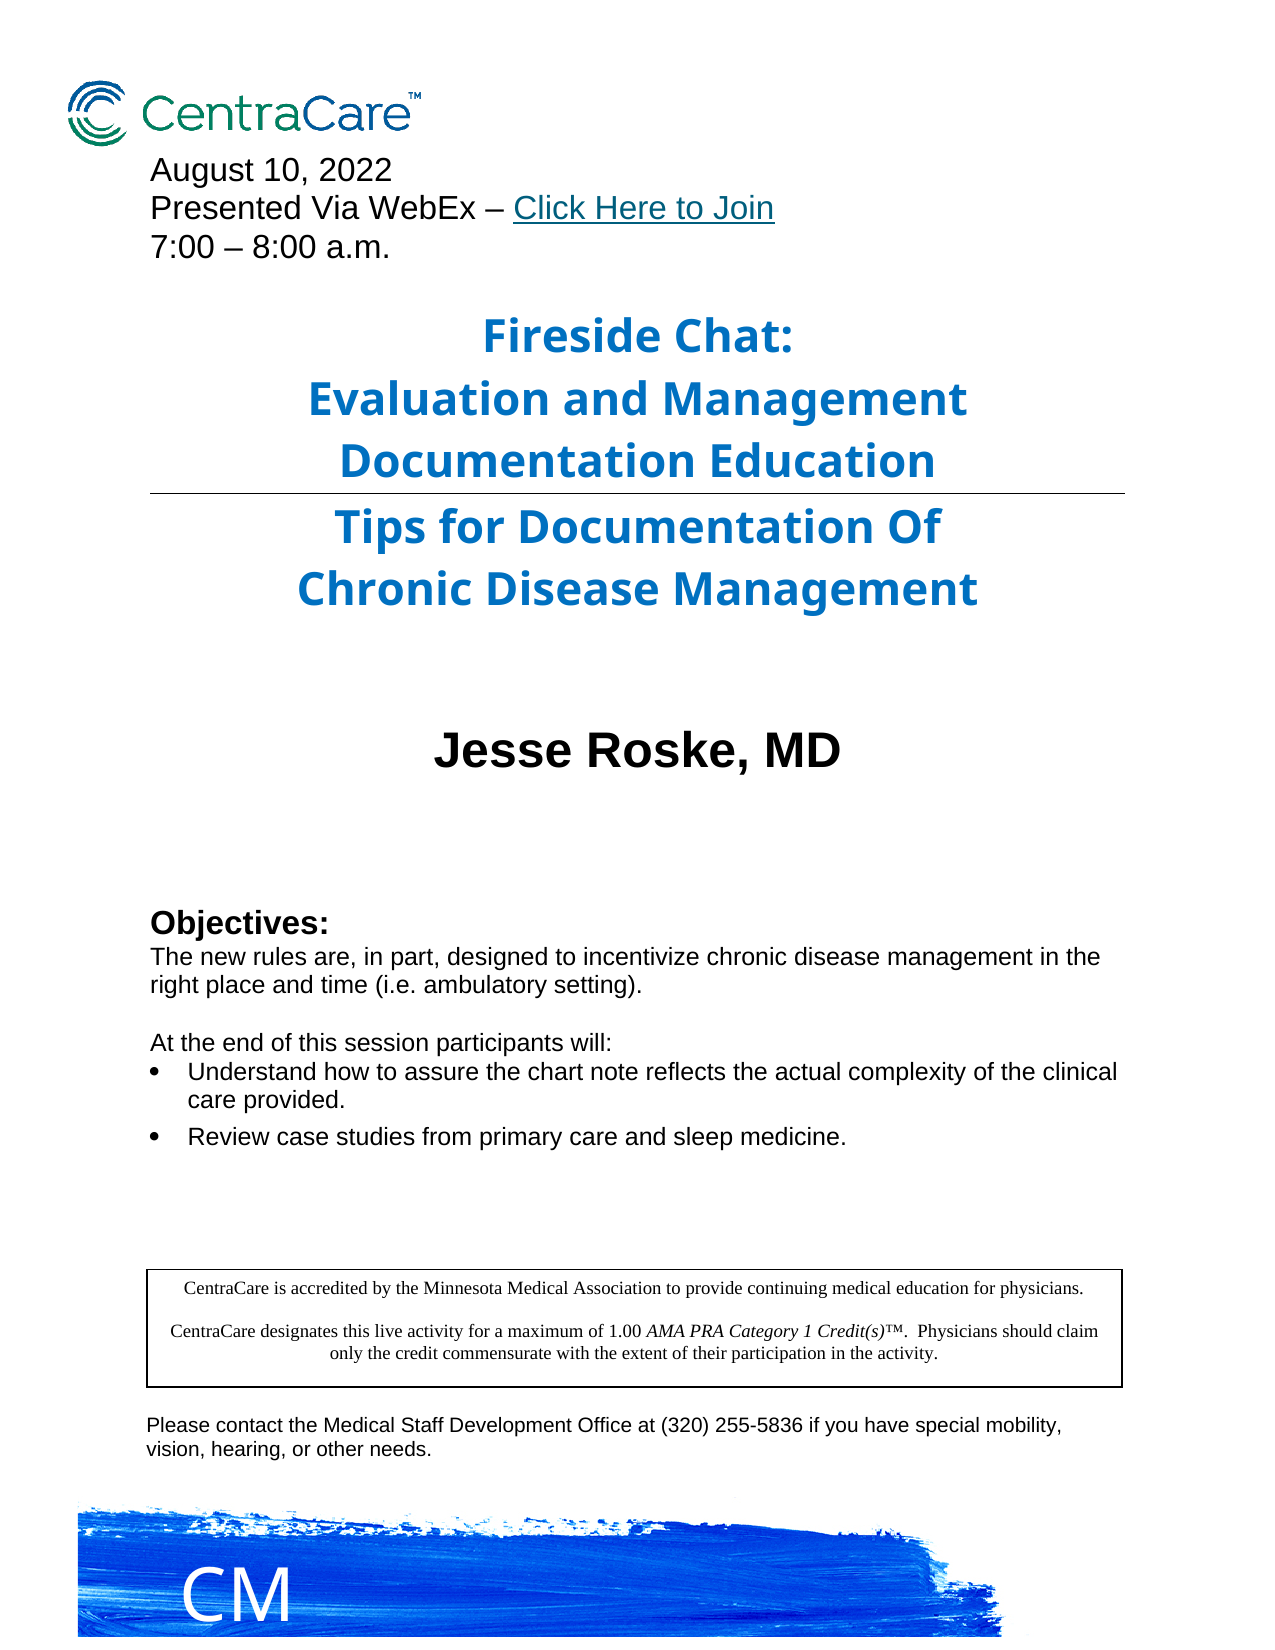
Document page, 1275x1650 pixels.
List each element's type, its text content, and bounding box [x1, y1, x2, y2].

text Jesse Roske, MD [150, 721, 1125, 778]
text August 10, 2022 [150, 150, 1125, 188]
text At the end of this session participants will: [150, 1028, 1125, 1057]
text Fireside Chat: [150, 304, 1125, 366]
picture [32, 70, 445, 151]
list Understand how to assure the chart note reflects the actual complexity of the clinical care provided. [150, 1057, 1125, 1114]
text Chronic Disease Management [150, 556, 1125, 619]
text Presented Via WebEx – Click Here to Join [150, 188, 1125, 227]
picture [77, 1473, 1085, 1637]
text Tips for Documentation Of [150, 494, 1125, 556]
text Objectives: [150, 903, 1125, 942]
text Evaluation and Management [150, 366, 1125, 428]
text Documentation Education [150, 428, 1125, 493]
text 7:00 – 8:00 a.m. [150, 227, 1125, 265]
text The new rules are, in part, designed to incentivize chronic disease management in the right place and time (i.e. ambulatory setting). [150, 942, 1125, 999]
list Review case studies from primary care and sleep medicine. [150, 1114, 1125, 1153]
